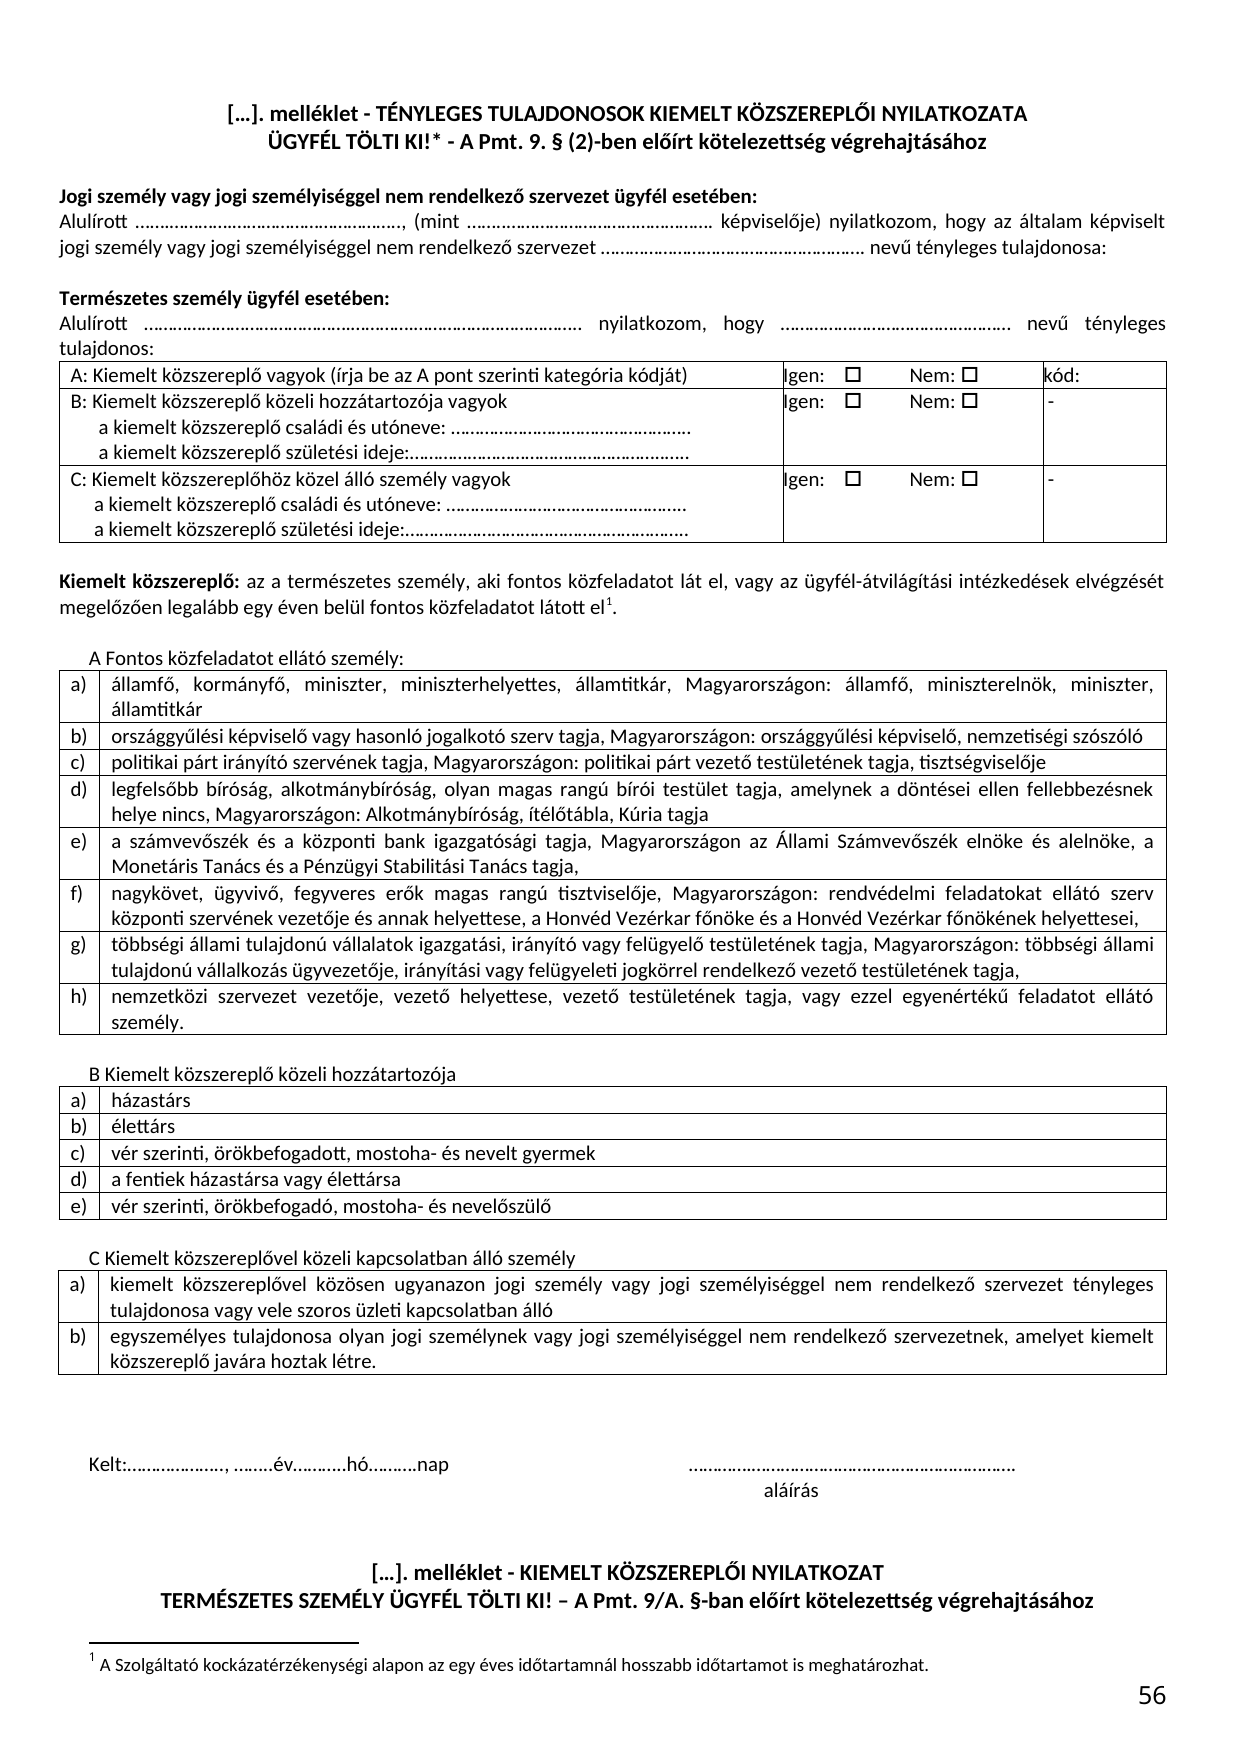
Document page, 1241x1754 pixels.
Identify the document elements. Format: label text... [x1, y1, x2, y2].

table_cell e) [60, 1193, 99, 1218]
table_cell B: Kiemelt közszereplő közeli hozzátartozója vagyok a kiemelt közszereplő családi és utóneve: ………………………………………….. a kiemelt közszereplő születési ideje:……………………………………………..….. [60, 389, 783, 465]
table_cell többségi állami tulajdonú vállalatok igazgatási, irányító vagy felügyelő testületének tagja, Magyarországon: többségi állami tulajdonú vállalkozás ügyvezetője, irányítási vagy felügyeleti jogkörrel rendelkező vezető testületének tagja, [100, 932, 1166, 982]
text Alulírott …….………….…………………………….., (mint ……..……………………………………. képviselője) nyilatkozom, hogy az általam képviselt jogi személy vagy jogi személyiséggel nem rendelkező szervezet ………………………………………………. nevű tényleges tulajdonosa: [59, 208, 1167, 259]
table_cell e) [60, 828, 99, 879]
table_header Igen: Nem: [784, 362, 1043, 387]
text Természetes személy ügyfél esetében: [59, 285, 1167, 310]
table_header a) [60, 1087, 99, 1113]
table_cell a számvevőszék és a központi bank igazgatósági tagja, Magyarországon az Állami Számvevőszék elnöke és alelnöke, a Monetáris Tanács és a Pénzügyi Stabilitási Tanács tagja, [100, 828, 1166, 879]
table_cell c) [60, 750, 99, 775]
table_cell - [1044, 466, 1166, 542]
table_cell b) [60, 1114, 99, 1139]
table_header a) [60, 671, 99, 722]
table_header államfő, kormányfő, miniszter, miniszterhelyettes, államtitkár, Magyarországon: államfő, miniszterelnök, miniszter, államtitkár [100, 671, 1166, 722]
table_cell országgyűlési képviselő vagy hasonló jogalkotó szerv tagja, Magyarországon: országgyűlési képviselő, nemzetiségi szószóló [100, 723, 1166, 748]
text B Kiemelt közszereplő közeli hozzátartozója [89, 1061, 1167, 1086]
text C Kiemelt közszereplővel közeli kapcsolatban álló személy [89, 1245, 1167, 1270]
text TERMÉSZETES SZEMÉLY ÜGYFÉL TÖLTI KI! – A Pmt. 9/A. §-ban előírt kötelezettség végrehajtásához [89, 1586, 1166, 1614]
table_cell Igen: Nem: [784, 389, 1043, 465]
text ÜGYFÉL TÖLTI KI!* - A Pmt. 9. § (2)-ben előírt kötelezettség végrehajtásához [89, 127, 1166, 155]
subtitle […]. melléklet - TÉNYLEGES TULAJDONOSOK KIEMELT KÖZSZEREPLŐI NYILATKOZATA [89, 99, 1166, 127]
table_cell g) [60, 932, 99, 982]
table_cell d) [60, 776, 99, 827]
subtitle […]. melléklet - KIEMELT KÖZSZEREPLŐI NYILATKOZAT [89, 1558, 1166, 1586]
table_cell C: Kiemelt közszereplőhöz közel álló személy vagyok a kiemelt közszereplő családi és utóneve: ………………………………………….. a kiemelt közszereplő születési ideje:………………………………………………….. [60, 466, 783, 542]
table_cell h) [60, 984, 99, 1034]
table_cell vér szerinti, örökbefogadó, mostoha- és nevelőszülő [100, 1193, 1166, 1218]
table_header kód: [1044, 362, 1166, 387]
text aláírás [89, 1477, 1167, 1502]
table_cell legfelsőbb bíróság, alkotmánybíróság, olyan magas rangú bírói testület tagja, amelynek a döntései ellen fellebbezésnek helye nincs, Magyarországon: Alkotmánybíróság, ítélőtábla, Kúria tagja [100, 776, 1166, 827]
table_cell b) [60, 723, 99, 748]
table_cell politikai párt irányító szervének tagja, Magyarországon: politikai párt vezető testületének tagja, tisztségviselője [100, 750, 1166, 775]
table_cell egyszemélyes tulajdonosa olyan jogi személynek vagy jogi személyiséggel nem rendelkező szervezetnek, amelyet kiemelt közszereplő javára hoztak létre. [99, 1323, 1166, 1374]
table_cell d) [60, 1167, 99, 1192]
table_cell a fentiek házastársa vagy élettársa [100, 1167, 1166, 1192]
table_header házastárs [100, 1087, 1166, 1113]
table_cell f) [60, 880, 99, 931]
table_cell c) [60, 1140, 99, 1166]
text Alulírott …………………………………….………….…………………………….. nyilatkozom, hogy ………………………………………… nevű tényleges tulajdonos: [59, 310, 1167, 361]
table_cell élettárs [100, 1114, 1166, 1139]
table_cell nemzetközi szervezet vezetője, vezető helyettese, vezető testületének tagja, vagy ezzel egyenértékű feladatot ellátó személy. [100, 984, 1166, 1034]
table_cell b) [59, 1323, 98, 1374]
table_cell - [1044, 389, 1166, 465]
text A Fontos közfeladatot ellátó személy: [89, 645, 1167, 670]
table_header a) [59, 1271, 98, 1322]
table_cell vér szerinti, örökbefogadott, mostoha- és nevelt gyermek [100, 1140, 1166, 1166]
table_cell Igen: Nem: [784, 466, 1043, 542]
text Kelt:……………….., ……..év………..hó……….nap ………….………………………………………………. [89, 1451, 1167, 1477]
text Kiemelt közszereplő: az a természetes személy, aki fontos közfeladatot lát el, vagy az ügyfél-átvilágítási intézkedések elvégzését megelőzően legalább egy éven belül fontos közfeladatot látott el. [59, 568, 1167, 619]
table_header A: Kiemelt közszereplő vagyok (írja be az A pont szerinti kategória kódját) [60, 362, 783, 387]
table_cell nagykövet, ügyvivő, fegyveres erők magas rangú tisztviselője, Magyarországon: rendvédelmi feladatokat ellátó szerv központi szervének vezetője és annak helyettese, a Honvéd Vezérkar főnöke és a Honvéd Vezérkar főnökének helyettesei, [100, 880, 1166, 931]
table_header kiemelt közszereplővel közösen ugyanazon jogi személy vagy jogi személyiséggel nem rendelkező szervezet tényleges tulajdonosa vagy vele szoros üzleti kapcsolatban álló [99, 1271, 1166, 1322]
text Jogi személy vagy jogi személyiséggel nem rendelkező szervezet ügyfél esetében: [59, 183, 1167, 208]
